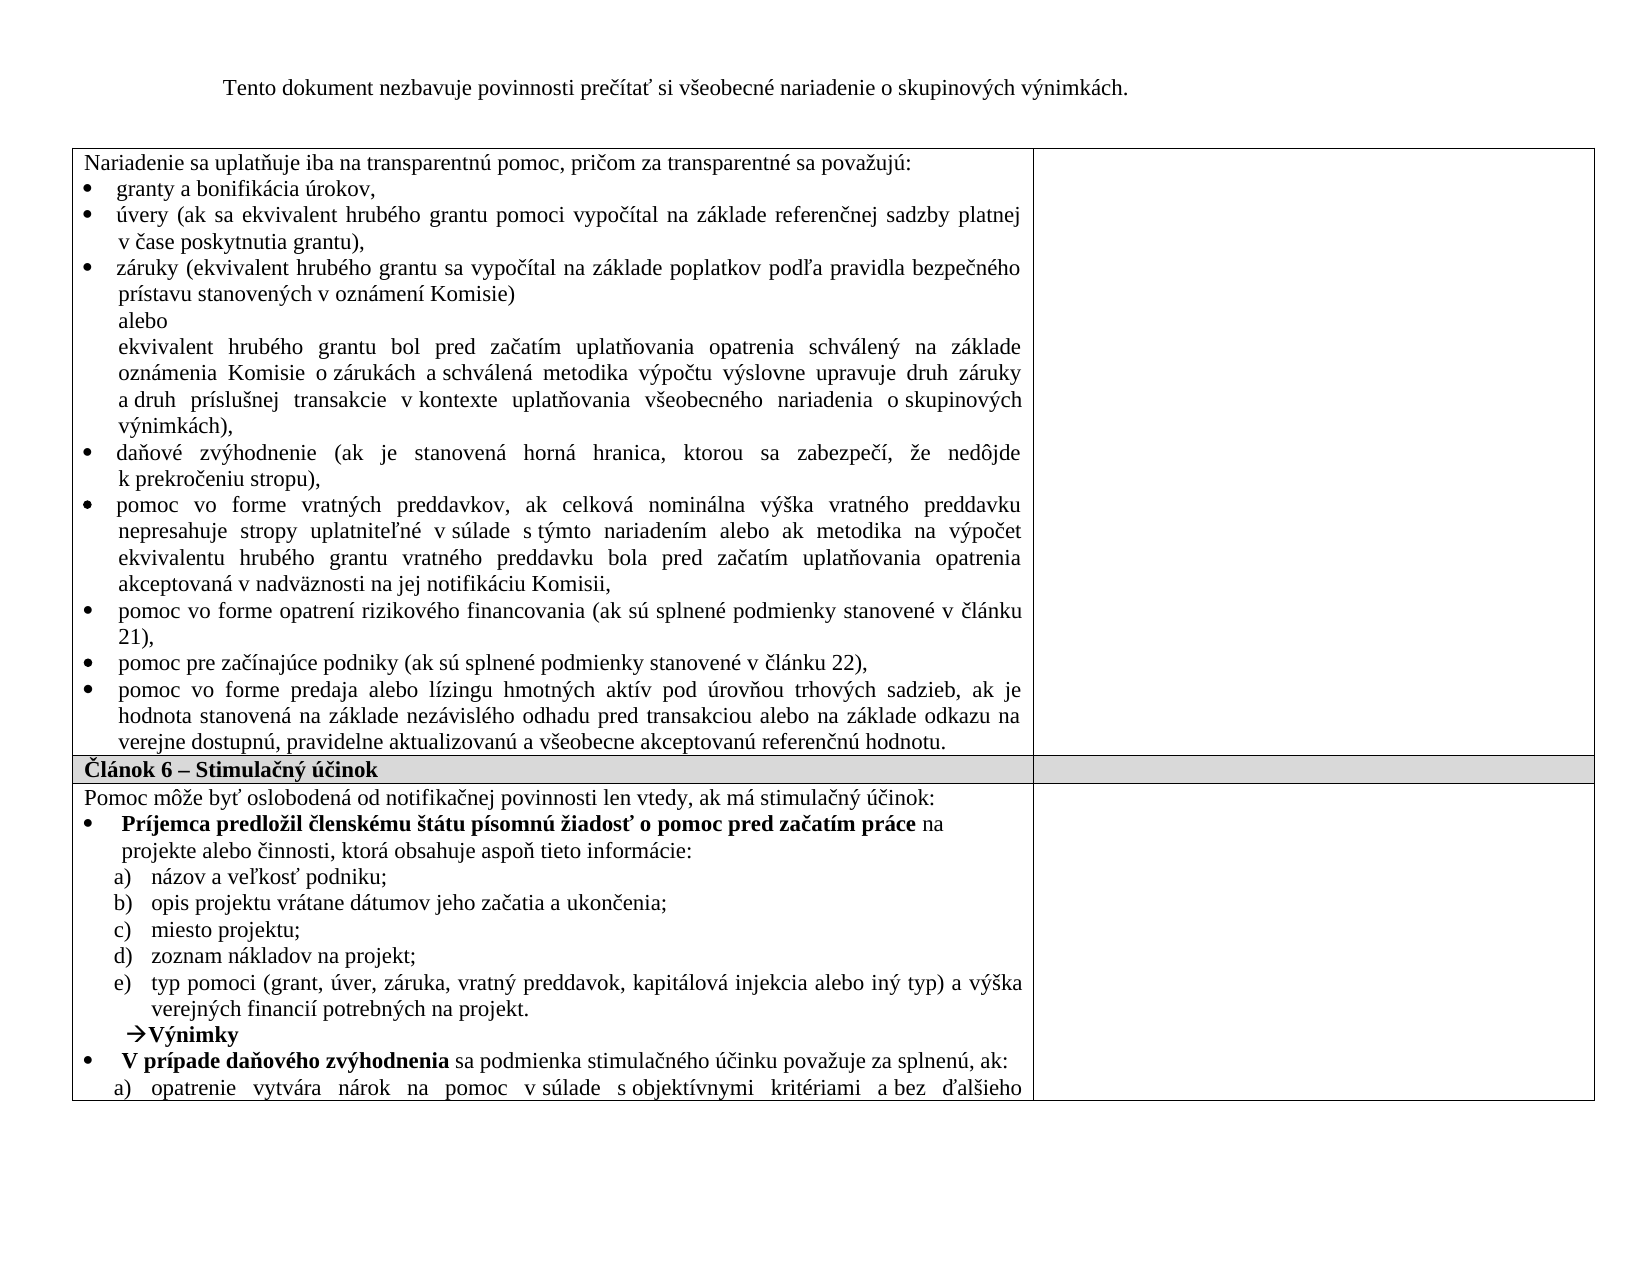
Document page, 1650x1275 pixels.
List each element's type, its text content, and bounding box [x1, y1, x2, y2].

table_cell Článok 6 – Stimulačný účinok [73, 756, 1033, 783]
table_cell [1034, 756, 1594, 783]
table_cell [1034, 149, 1594, 755]
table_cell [73, 784, 1033, 1100]
table_cell [1034, 784, 1594, 1100]
table_cell Nariadenie sa uplatňuje iba na transparentnú pomoc, pričom za transparentné sa považujú: granty a bonifikácia úrokov, úvery (ak sa ekvivalent hrubého grantu pomoci vypočítal na základe referenčnej sadzby platnej v čase poskytnutia grantu), záruky (ekvivalent hrubého grantu sa vypočítal na základe poplatkov podľa pravidla bezpečného prístavu stanovených v oznámení Komisie) alebo ekvivalent hrubého grantu bol pred začatím uplatňovania opatrenia schválený na základe oznámenia Komisie o zárukách a schválená metodika výpočtu výslovne upravuje druh záruky a druh príslušnej transakcie v kontexte uplatňovania všeobecného nariadenia o skupinových výnimkách), daňové zvýhodnenie (ak je stanovená horná hranica, ktorou sa zabezpečí, že nedôjde k prekročeniu stropu), pomoc vo forme vratných preddavkov, ak celková nominálna výška vratného preddavku nepresahuje stropy uplatniteľné v súlade s týmto nariadením alebo ak metodika na výpočet ekvivalentu hrubého grantu vratného preddavku bola pred začatím uplatňovania opatrenia akceptovaná v nadväznosti na jej notifikáciu Komisii, pomoc vo forme opatrení rizikového financovania (ak sú splnené podmienky stanovené v článku 21), pomoc pre začínajúce podniky (ak sú splnené podmienky stanovené v článku 22), pomoc vo forme predaja alebo lízingu hmotných aktív pod úrovňou trhových sadzieb, ak je hodnota stanovená na základe nezávislého odhadu pred transakciou alebo na základe odkazu na verejne dostupnú, pravidelne aktualizovanú a všeobecne akceptovanú referenčnú hodnotu. [73, 149, 1033, 755]
